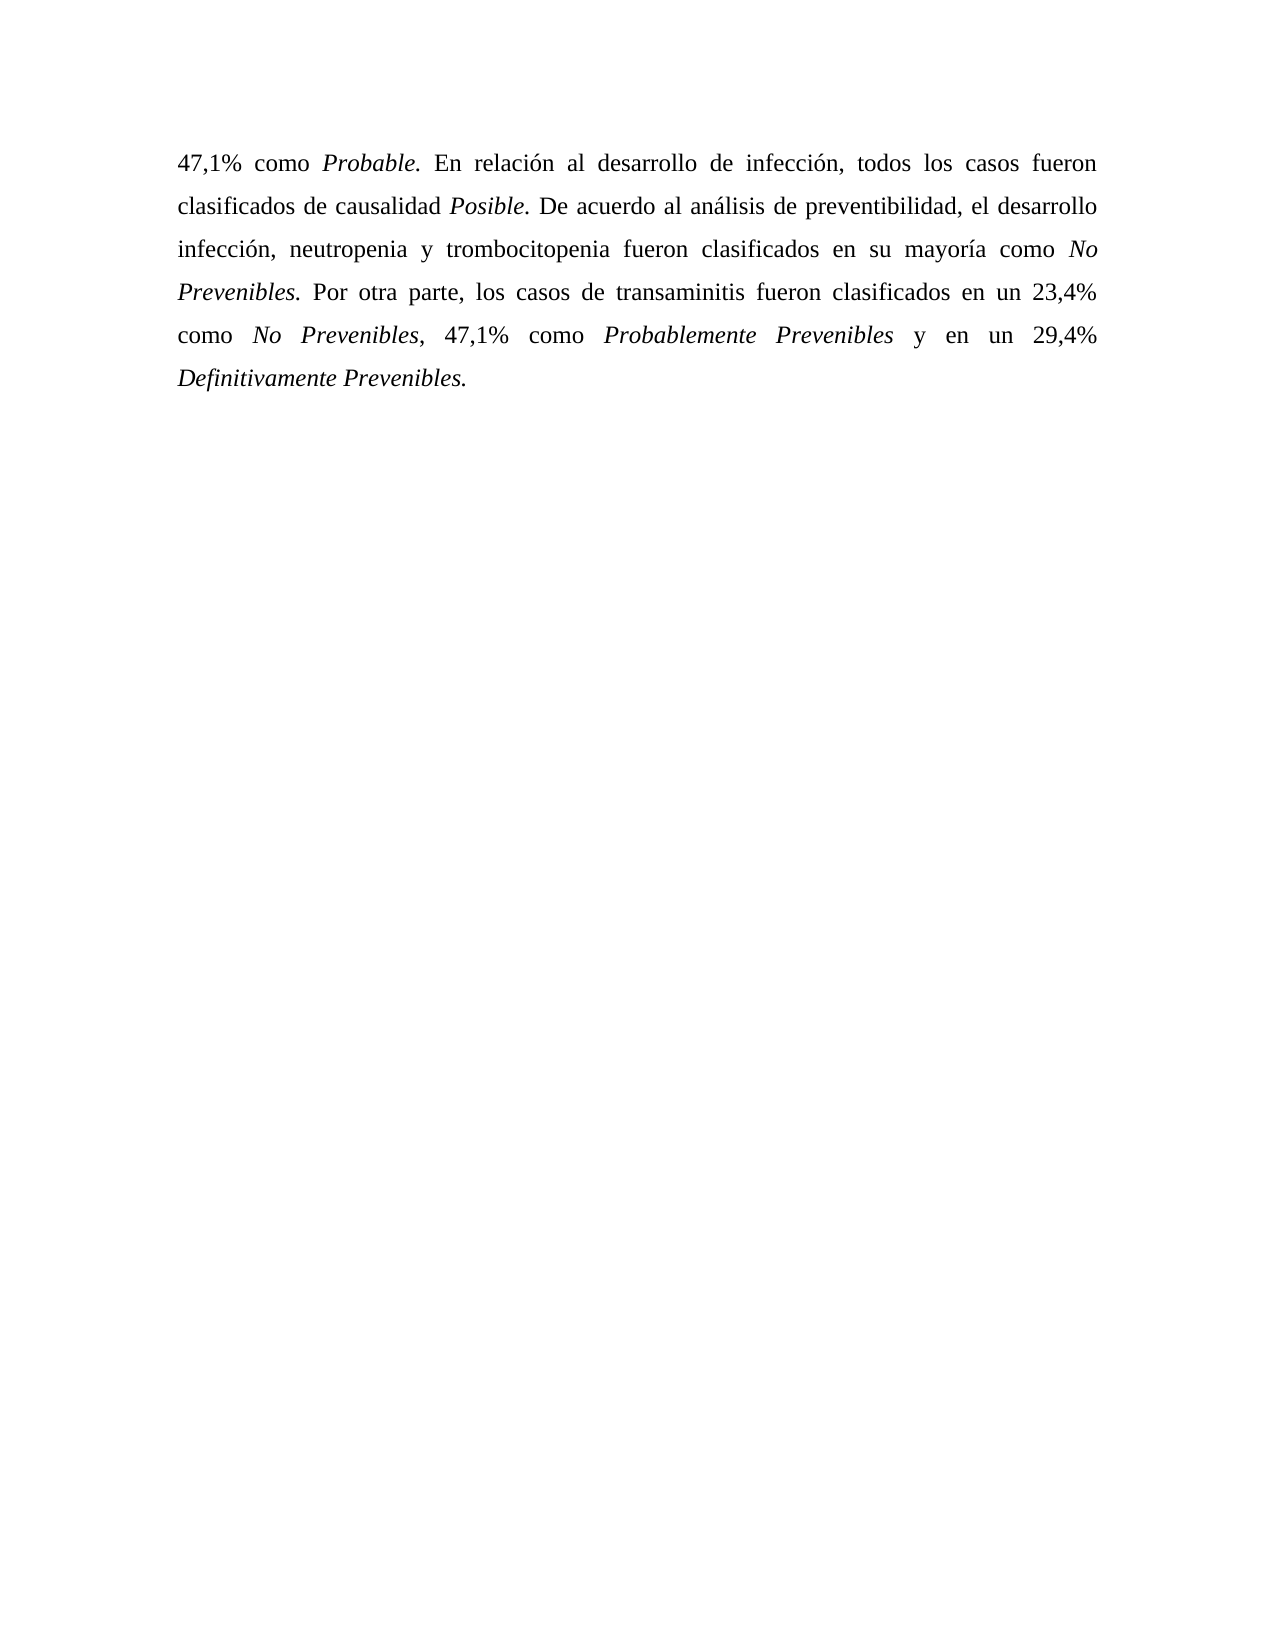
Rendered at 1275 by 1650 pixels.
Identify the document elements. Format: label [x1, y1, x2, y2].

text [177, 148, 1098, 392]
